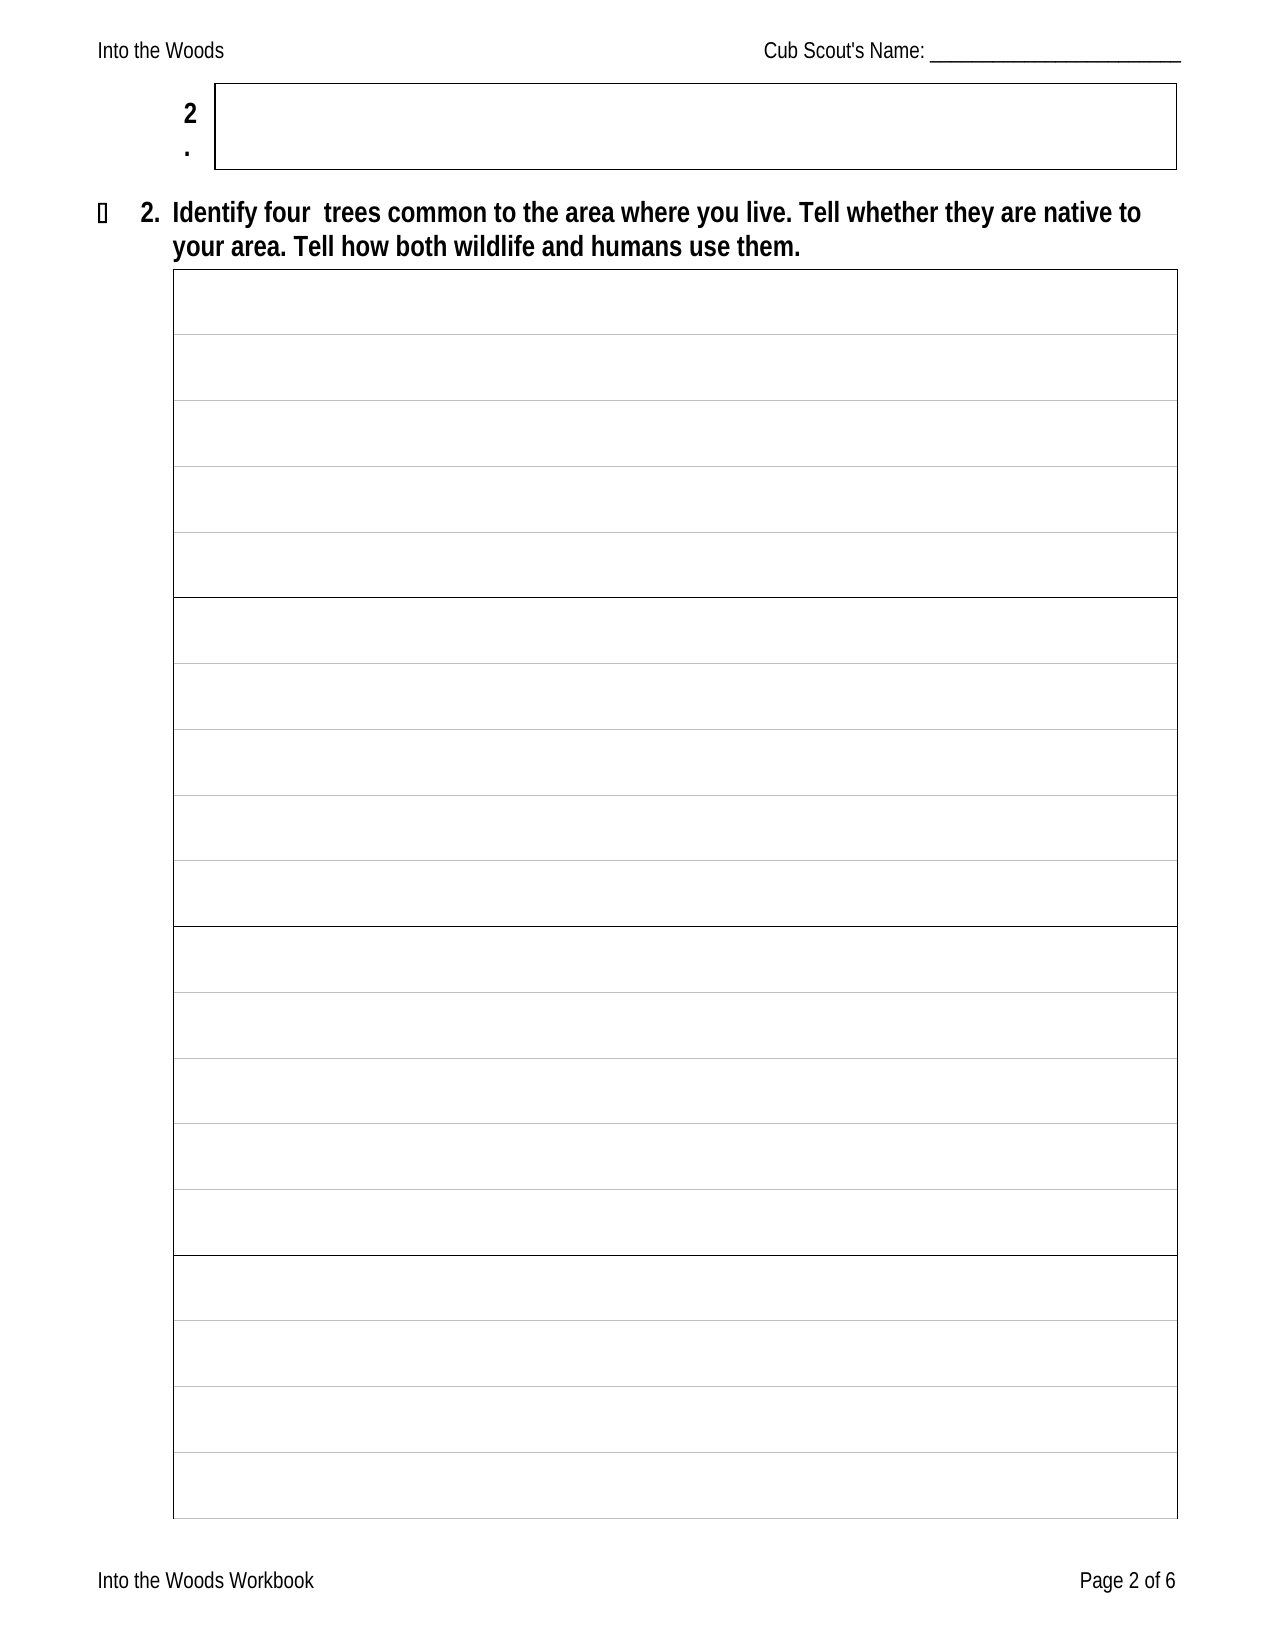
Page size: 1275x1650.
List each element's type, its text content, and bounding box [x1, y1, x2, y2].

table_header [174, 270, 1177, 334]
table_cell [174, 664, 1177, 729]
table_cell [174, 1256, 1177, 1320]
table_cell [174, 598, 1177, 663]
table_cell [174, 1190, 1177, 1254]
table_cell [174, 861, 1177, 926]
table_cell [174, 335, 1177, 400]
table_cell [174, 927, 1177, 992]
table_cell [174, 1321, 1177, 1386]
table_cell [174, 1453, 1177, 1517]
table_cell [174, 796, 1177, 860]
table_cell [174, 401, 1177, 466]
table_cell [216, 84, 1176, 169]
table_cell [174, 533, 1177, 597]
table_cell [174, 730, 1177, 794]
table_cell [174, 1124, 1177, 1189]
table_cell [174, 467, 1177, 532]
table_cell [174, 1059, 1177, 1123]
table_cell [174, 993, 1177, 1057]
text 2. Identify four trees common to the area where you live. Tell whether they are native to your area. Tell how both wildlife and humans use them. [97, 195, 1177, 262]
table_cell 2. [173, 83, 214, 169]
table_cell [174, 1387, 1177, 1452]
